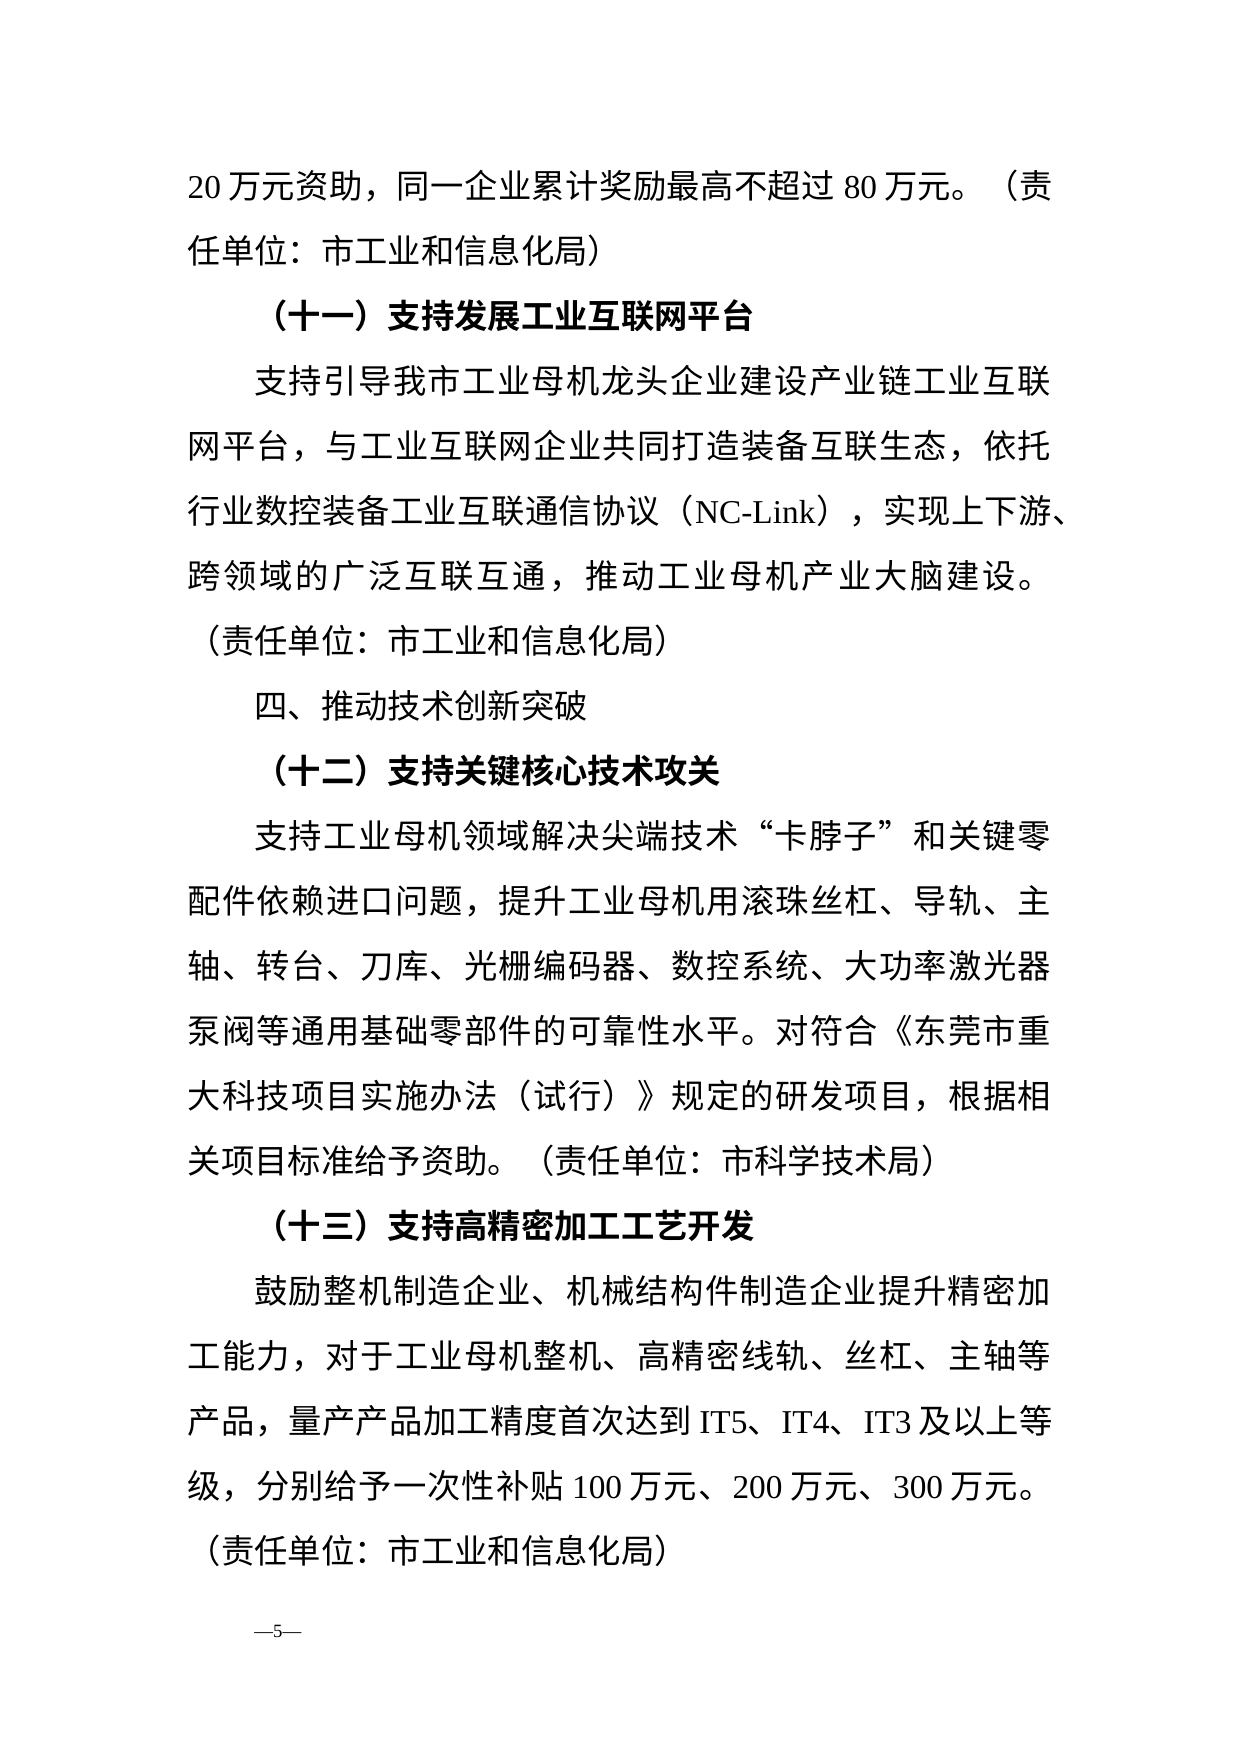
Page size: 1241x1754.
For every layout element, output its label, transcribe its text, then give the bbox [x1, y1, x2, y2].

text （十二）支持关键核心技术攻关 [187, 737, 1053, 802]
text （十一）支持发展工业互联网平台 [187, 282, 1053, 347]
text 支持工业母机领域解决尖端技术“卡脖子”和关键零配件依赖进口问题，提升工业母机用滚珠丝杠、导轨、主轴、转台、刀库、光栅编码器、数控系统、大功率激光器、泵阀等通用基础零部件的可靠性水平。对符合《东莞市重大科技项目实施办法（试行）》规定的研发项目，根据相关项目标准给予资助。（责任单位：市科学技术局） [187, 802, 1053, 1192]
text 鼓励整机制造企业、机械结构件制造企业提升精密加工能力，对于工业母机整机、高精密线轨、丝杠、主轴等产品，量产产品加工精度首次达到IT5、IT4、IT3及以上等级，分别给予一次性补贴100万元、200万元、300万元。（责任单位：市工业和信息化局） [187, 1257, 1053, 1582]
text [187, 152, 1053, 282]
text 支持引导我市工业母机龙头企业建设产业链工业互联网平台，与工业互联网企业共同打造装备互联生态，依托行业数控装备工业互联通信协议（NC-Link），实现上下游、跨领域的广泛互联互通，推动工业母机产业大脑建设。（责任单位：市工业和信息化局） [187, 347, 1053, 672]
text （十三）支持高精密加工工艺开发 [187, 1192, 1053, 1257]
text 四、推动技术创新突破 [187, 672, 1053, 737]
